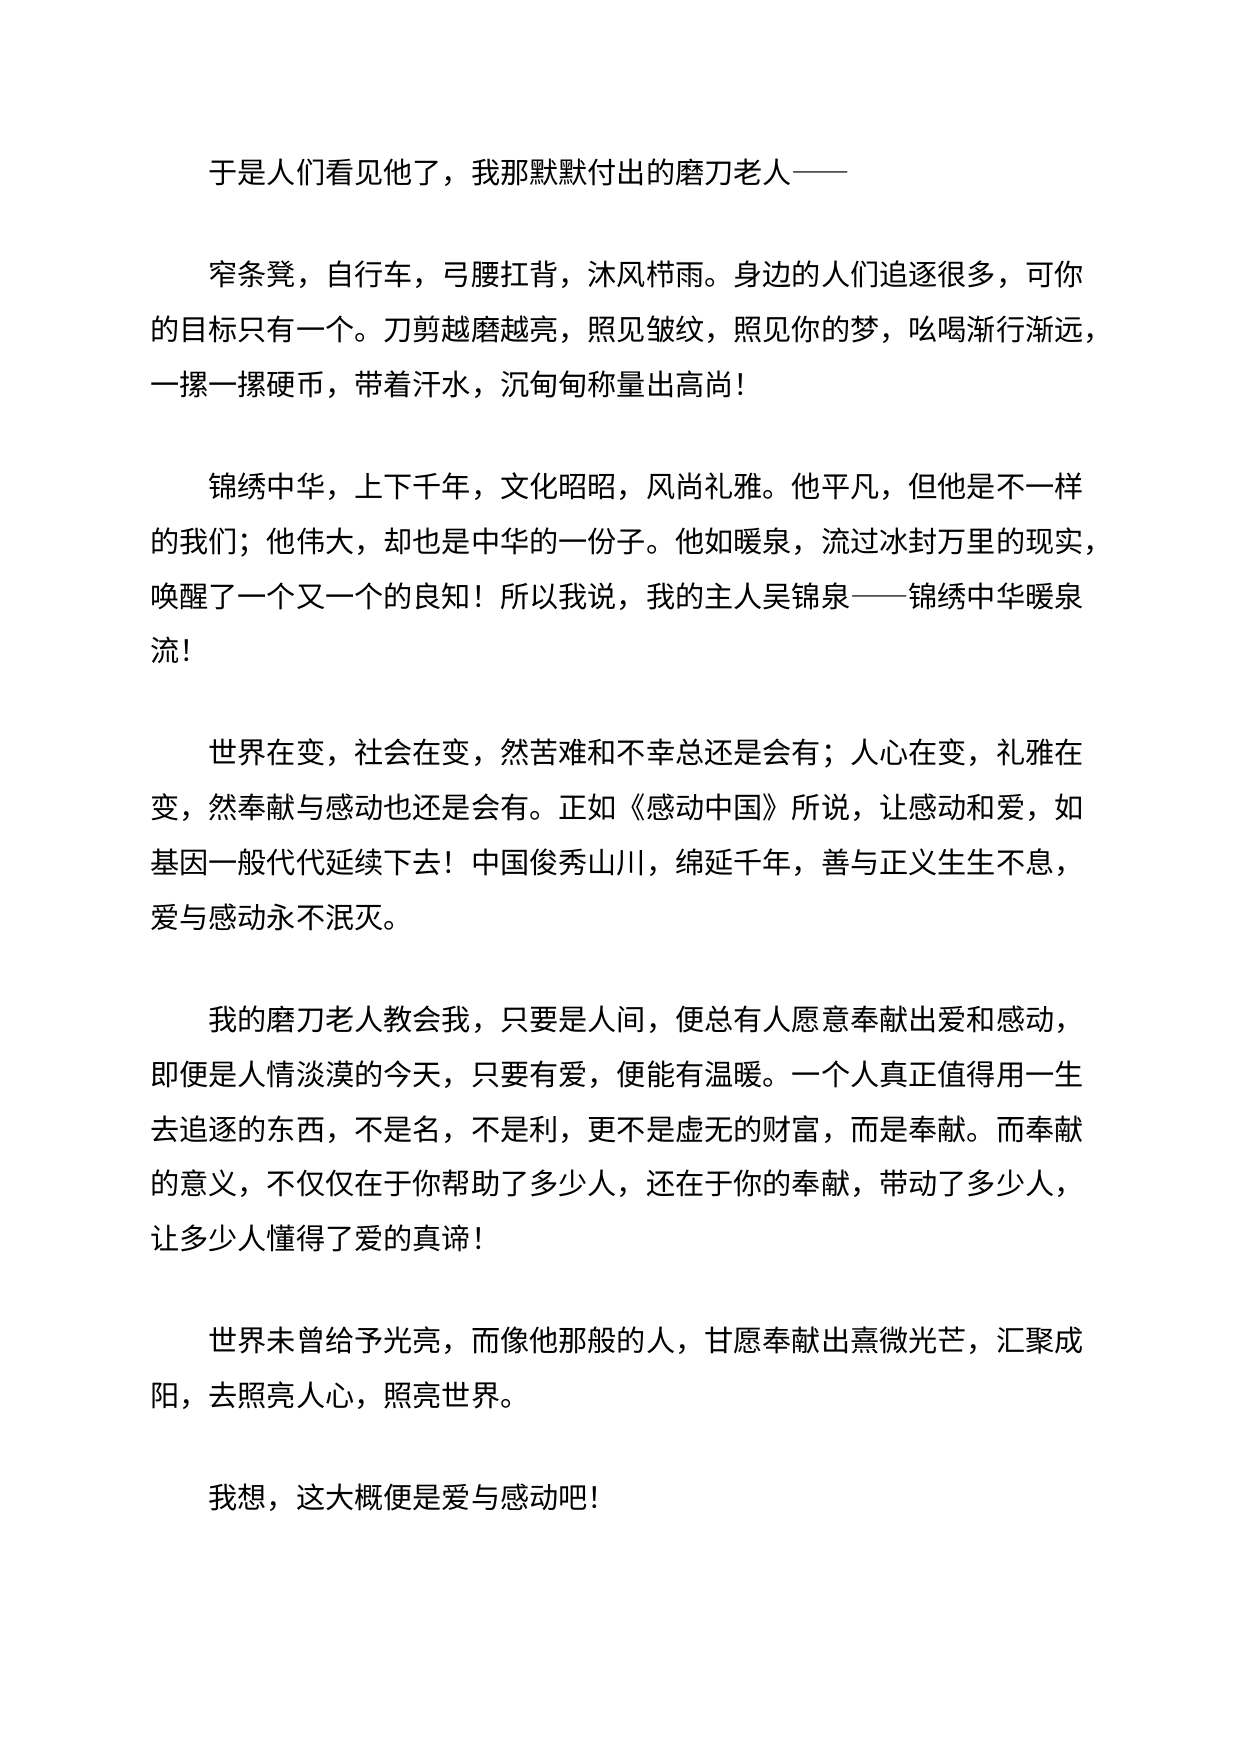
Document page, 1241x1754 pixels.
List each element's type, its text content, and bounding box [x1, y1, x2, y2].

text 世界未曾给予光亮，而像他那般的人，甘愿奉献出熹微光芒，汇聚成阳，去照亮人心，照亮世界。 [150, 1318, 1090, 1415]
text 世界在变，社会在变，然苦难和不幸总还是会有；人心在变，礼雅在变，然奉献与感动也还是会有。正如《感动中国》所说，让感动和爱，如基因一般代代延续下去！中国俊秀山川，绵延千年，善与正义生生不息，爱与感动永不泯灭。 [150, 730, 1090, 937]
text 于是人们看见他了，我那默默付出的磨刀老人—— [150, 150, 1090, 192]
text 窄条凳，自行车，弓腰扛背，沐风栉雨。身边的人们追逐很多，可你的目标只有一个。刀剪越磨越亮，照见皱纹，照见你的梦，吆喝渐行渐远，一摞一摞硬币，带着汗水，沉甸甸称量出高尚！ [150, 252, 1090, 404]
text 我的磨刀老人教会我，只要是人间，便总有人愿意奉献出爱和感动，即便是人情淡漠的今天，只要有爱，便能有温暖。一个人真正值得用一生去追逐的东西，不是名，不是利，更不是虚无的财富，而是奉献。而奉献的意义，不仅仅在于你帮助了多少人，还在于你的奉献，带动了多少人，让多少人懂得了爱的真谛！ [150, 996, 1090, 1258]
text 我想，这大概便是爱与感动吧！ [150, 1474, 1090, 1517]
text 锦绣中华，上下千年，文化昭昭，风尚礼雅。他平凡，但他是不一样的我们；他伟大，却也是中华的一份子。他如暖泉，流过冰封万里的现实，唤醒了一个又一个的良知！所以我说，我的主人吴锦泉——锦绣中华暖泉流！ [150, 463, 1090, 670]
